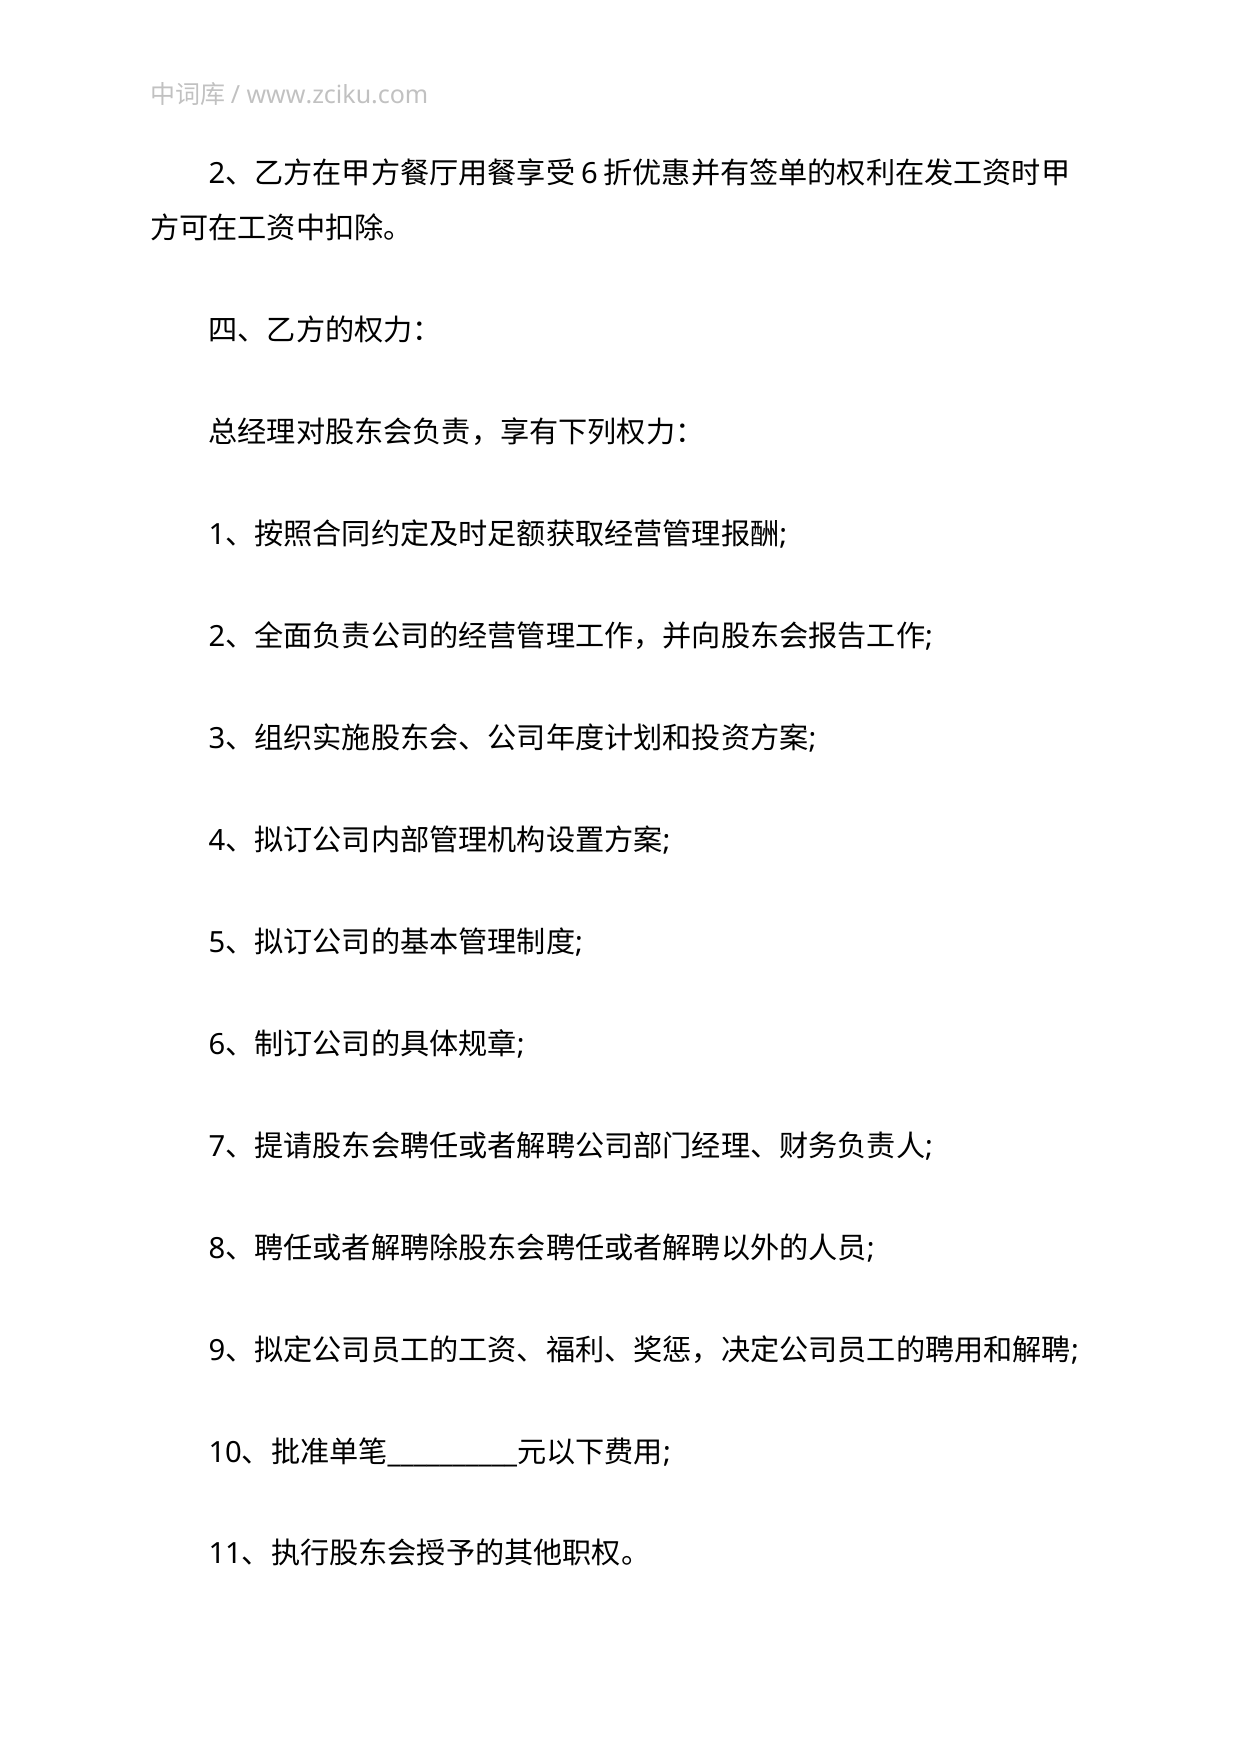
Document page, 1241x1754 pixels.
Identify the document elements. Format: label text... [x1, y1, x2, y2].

text 4、拟订公司内部管理机构设置方案; [150, 816, 1090, 859]
text 总经理对股东会负责，享有下列权力： [150, 408, 1090, 451]
text 9、拟定公司员工的工资、福利、奖惩，决定公司员工的聘用和解聘; [150, 1326, 1090, 1368]
text 2、全面负责公司的经营管理工作，并向股东会报告工作; [150, 612, 1090, 655]
text 5、拟订公司的基本管理制度; [150, 918, 1090, 961]
text 8、聘任或者解聘除股东会聘任或者解聘以外的人员; [150, 1224, 1090, 1267]
text 10、批准单笔__________元以下费用; [150, 1428, 1090, 1471]
text 6、制订公司的具体规章; [150, 1020, 1090, 1063]
text 7、提请股东会聘任或者解聘公司部门经理、财务负责人; [150, 1122, 1090, 1164]
text 11、执行股东会授予的其他职权。 [150, 1530, 1090, 1572]
text 四、乙方的权力： [150, 307, 1090, 349]
text 3、组织实施股东会、公司年度计划和投资方案; [150, 714, 1090, 757]
text 2、乙方在甲方餐厅用餐享受6折优惠并有签单的权利在发工资时甲方可在工资中扣除。 [150, 150, 1090, 247]
text 1、按照合同约定及时足额获取经营管理报酬; [150, 510, 1090, 553]
